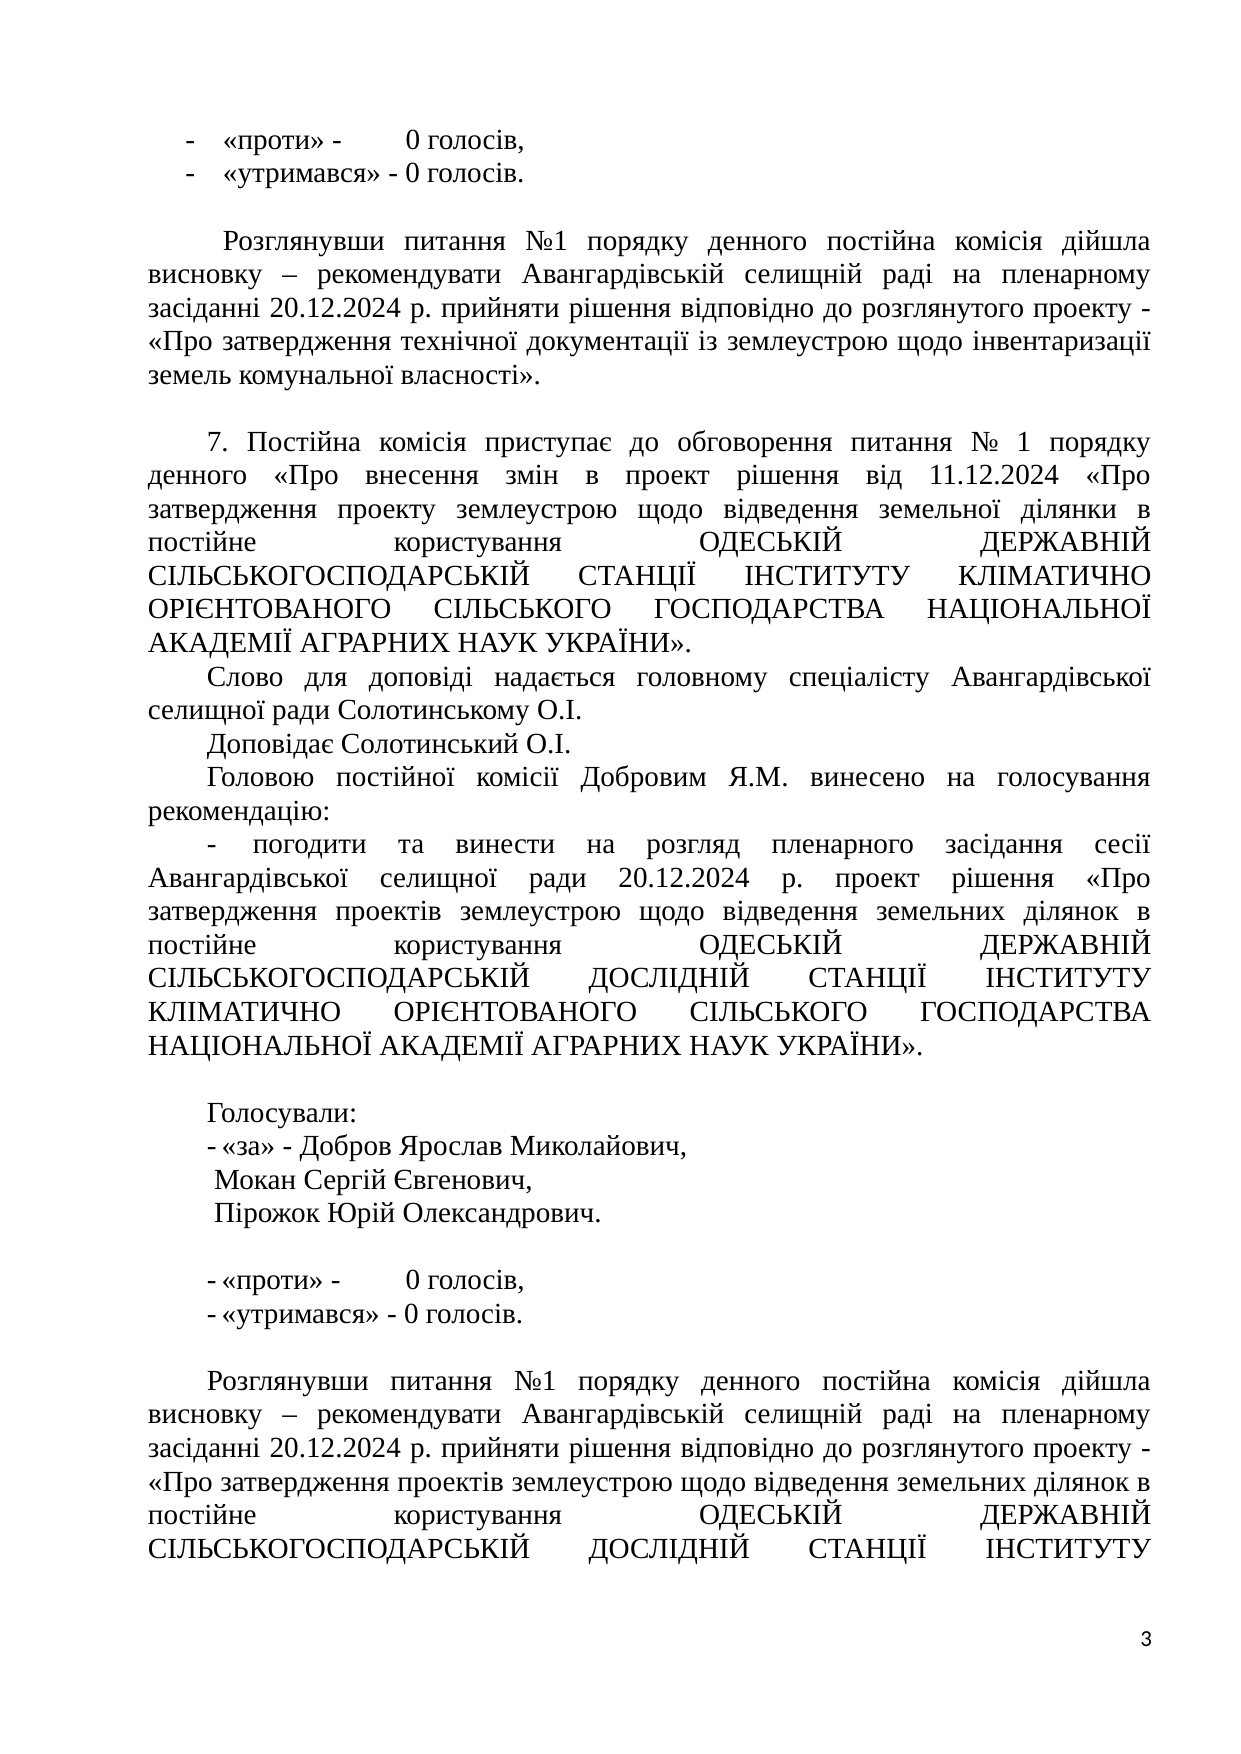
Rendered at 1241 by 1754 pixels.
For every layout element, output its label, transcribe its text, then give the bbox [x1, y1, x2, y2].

text Головою постійної комісії Добровим Я.М. винесено на голосування рекомендацію: [148, 759, 1152, 826]
text Пірожок Юрій Олександрович. [148, 1195, 1152, 1229]
text Доповідає Солотинський О.І. [148, 726, 1152, 759]
text Голосували: [148, 1095, 1152, 1128]
list «проти» - 0 голосів, [185, 122, 1152, 156]
text - «проти» - 0 голосів, [148, 1262, 1152, 1296]
text Слово для доповіді надається головному спеціалісту Авангардівської селищної ради Солотинському О.І. [148, 659, 1152, 726]
list Розглянувши питання №1 порядку денного постійна комісія дійшла висновку – рекомендувати Авангардівській селищній раді на пленарному засіданні 20.12.2024 р. прийняти рішення відповідно до розглянутого проекту - «Про затвердження технічної документації із землеустрою щодо інвентаризації земель комунальної власності». [148, 223, 1152, 390]
text Мокан Сергій Євгенович, [148, 1162, 1152, 1195]
text - «утримався» - 0 голосів. [148, 1296, 1152, 1329]
text 7. Постійна комісія приступає до обговорення питання № 1 порядку денного «Про внесення змін в проект рішення від 11.12.2024 «Про затвердження проекту землеустрою щодо відведення земельної ділянки в постійне користування ОДЕСЬКІЙ ДЕРЖАВНІЙ СІЛЬСЬКОГОСПОДАРСЬКІЙ СТАНЦІЇ ІНСТИТУТУ КЛІМАТИЧНО ОРІЄНТОВАНОГО СІЛЬСЬКОГО ГОСПОДАРСТВА НАЦІОНАЛЬНОЇ АКАДЕМІЇ АГРАРНИХ НАУК УКРАЇНИ». [148, 424, 1152, 659]
text - «за» - Добров Ярослав Миколайович, [148, 1128, 1152, 1162]
text - погодити та винести на розгляд пленарного засідання сесії Авангардівської селищної ради 20.12.2024 р. проект рішення «Про затвердження проектів землеустрою щодо відведення земельних ділянок в постійне користування ОДЕСЬКІЙ ДЕРЖАВНІЙ СІЛЬСЬКОГОСПОДАРСЬКІЙ ДОСЛІДНІЙ СТАНЦІЇ ІНСТИТУТУ КЛІМАТИЧНО ОРІЄНТОВАНОГО СІЛЬСЬКОГО ГОСПОДАРСТВА НАЦІОНАЛЬНОЇ АКАДЕМІЇ АГРАРНИХ НАУК УКРАЇНИ». [148, 826, 1152, 1061]
list «утримався» - 0 голосів. [185, 156, 1152, 189]
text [148, 1363, 1152, 1564]
